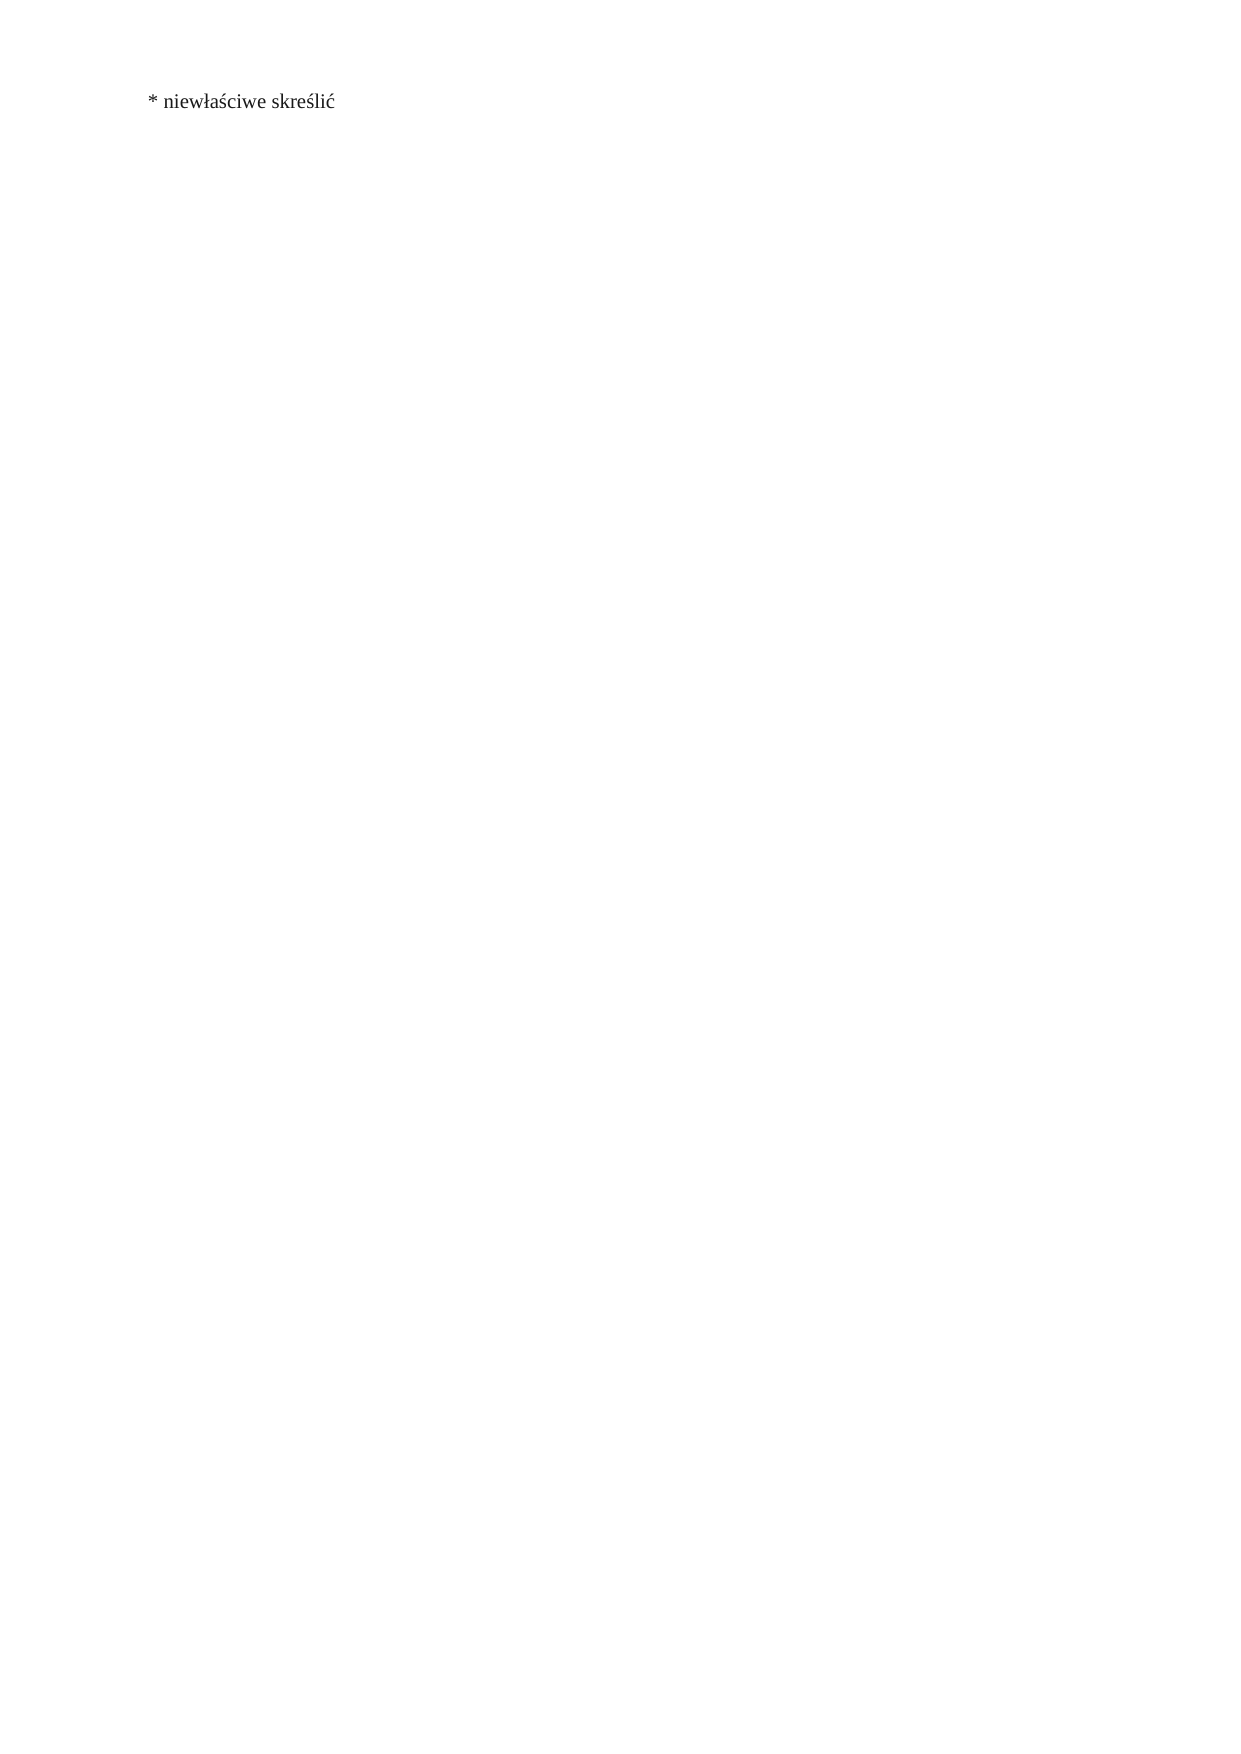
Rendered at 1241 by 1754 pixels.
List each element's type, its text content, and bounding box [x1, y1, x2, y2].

text * niewłaściwe skreślić [148, 89, 1092, 113]
